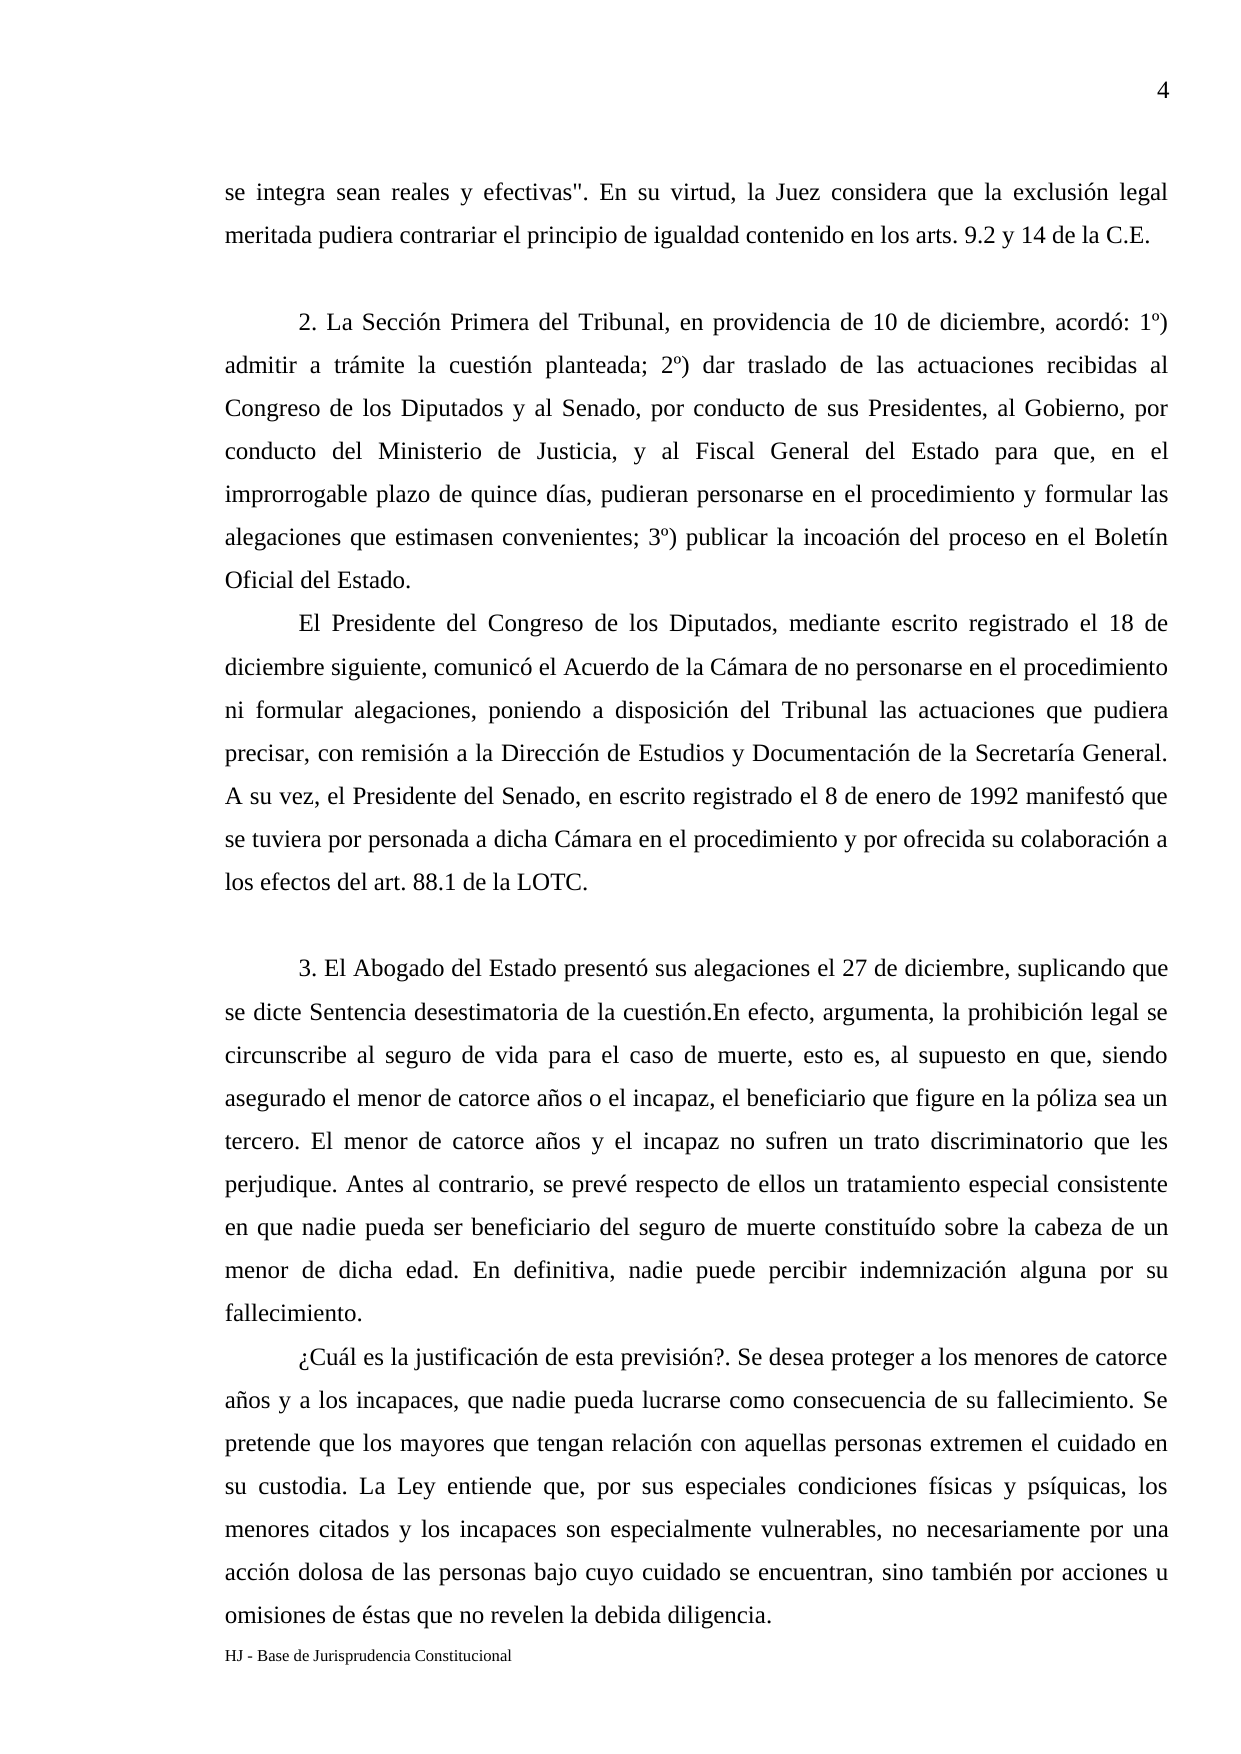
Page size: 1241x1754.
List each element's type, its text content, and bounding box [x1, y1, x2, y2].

text 2. La Sección Primera del Tribunal, en providencia de 10 de diciembre, acordó: 1º) admitir a trámite la cuestión planteada; 2º) dar traslado de las actuaciones recibidas al Congreso de los Diputados y al Senado, por conducto de sus Presidentes, al Gobierno, por conducto del Ministerio de Justicia, y al Fiscal General del Estado para que, en el improrrogable plazo de quince días, pudieran personarse en el procedimiento y formular las alegaciones que estimasen convenientes; 3º) publicar la incoación del proceso en el Boletín Oficial del Estado. [224, 307, 1169, 594]
text 3. El Abogado del Estado presentó sus alegaciones el 27 de diciembre, suplicando que se dicte Sentencia desestimatoria de la cuestión.En efecto, argumenta, la prohibición legal se circunscribe al seguro de vida para el caso de muerte, esto es, al supuesto en que, siendo asegurado el menor de catorce años o el incapaz, el beneficiario que figure en la póliza sea un tercero. El menor de catorce años y el incapaz no sufren un trato discriminatorio que les perjudique. Antes al contrario, se prevé respecto de ellos un tratamiento especial consistente en que nadie pueda ser beneficiario del seguro de muerte constituído sobre la cabeza de un menor de dicha edad. En definitiva, nadie puede percibir indemnización alguna por su fallecimiento. [224, 953, 1169, 1327]
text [224, 177, 1169, 249]
text ¿Cuál es la justificación de esta previsión?. Se desea proteger a los menores de catorce años y a los incapaces, que nadie pueda lucrarse como consecuencia de su fallecimiento. Se pretende que los mayores que tengan relación con aquellas personas extremen el cuidado en su custodia. La Ley entiende que, por sus especiales condiciones físicas y psíquicas, los menores citados y los incapaces son especialmente vulnerables, no necesariamente por una acción dolosa de las personas bajo cuyo cuidado se encuentran, sino también por acciones u omisiones de éstas que no revelen la debida diligencia. [224, 1342, 1169, 1629]
text El Presidente del Congreso de los Diputados, mediante escrito registrado el 18 de diciembre siguiente, comunicó el Acuerdo de la Cámara de no personarse en el procedimiento ni formular alegaciones, poniendo a disposición del Tribunal las actuaciones que pudiera precisar, con remisión a la Dirección de Estudios y Documentación de la Secretaría General. A su vez, el Presidente del Senado, en escrito registrado el 8 de enero de 1992 manifestó que se tuviera por personada a dicha Cámara en el procedimiento y por ofrecida su colaboración a los efectos del art. 88.1 de la LOTC. [224, 608, 1169, 896]
